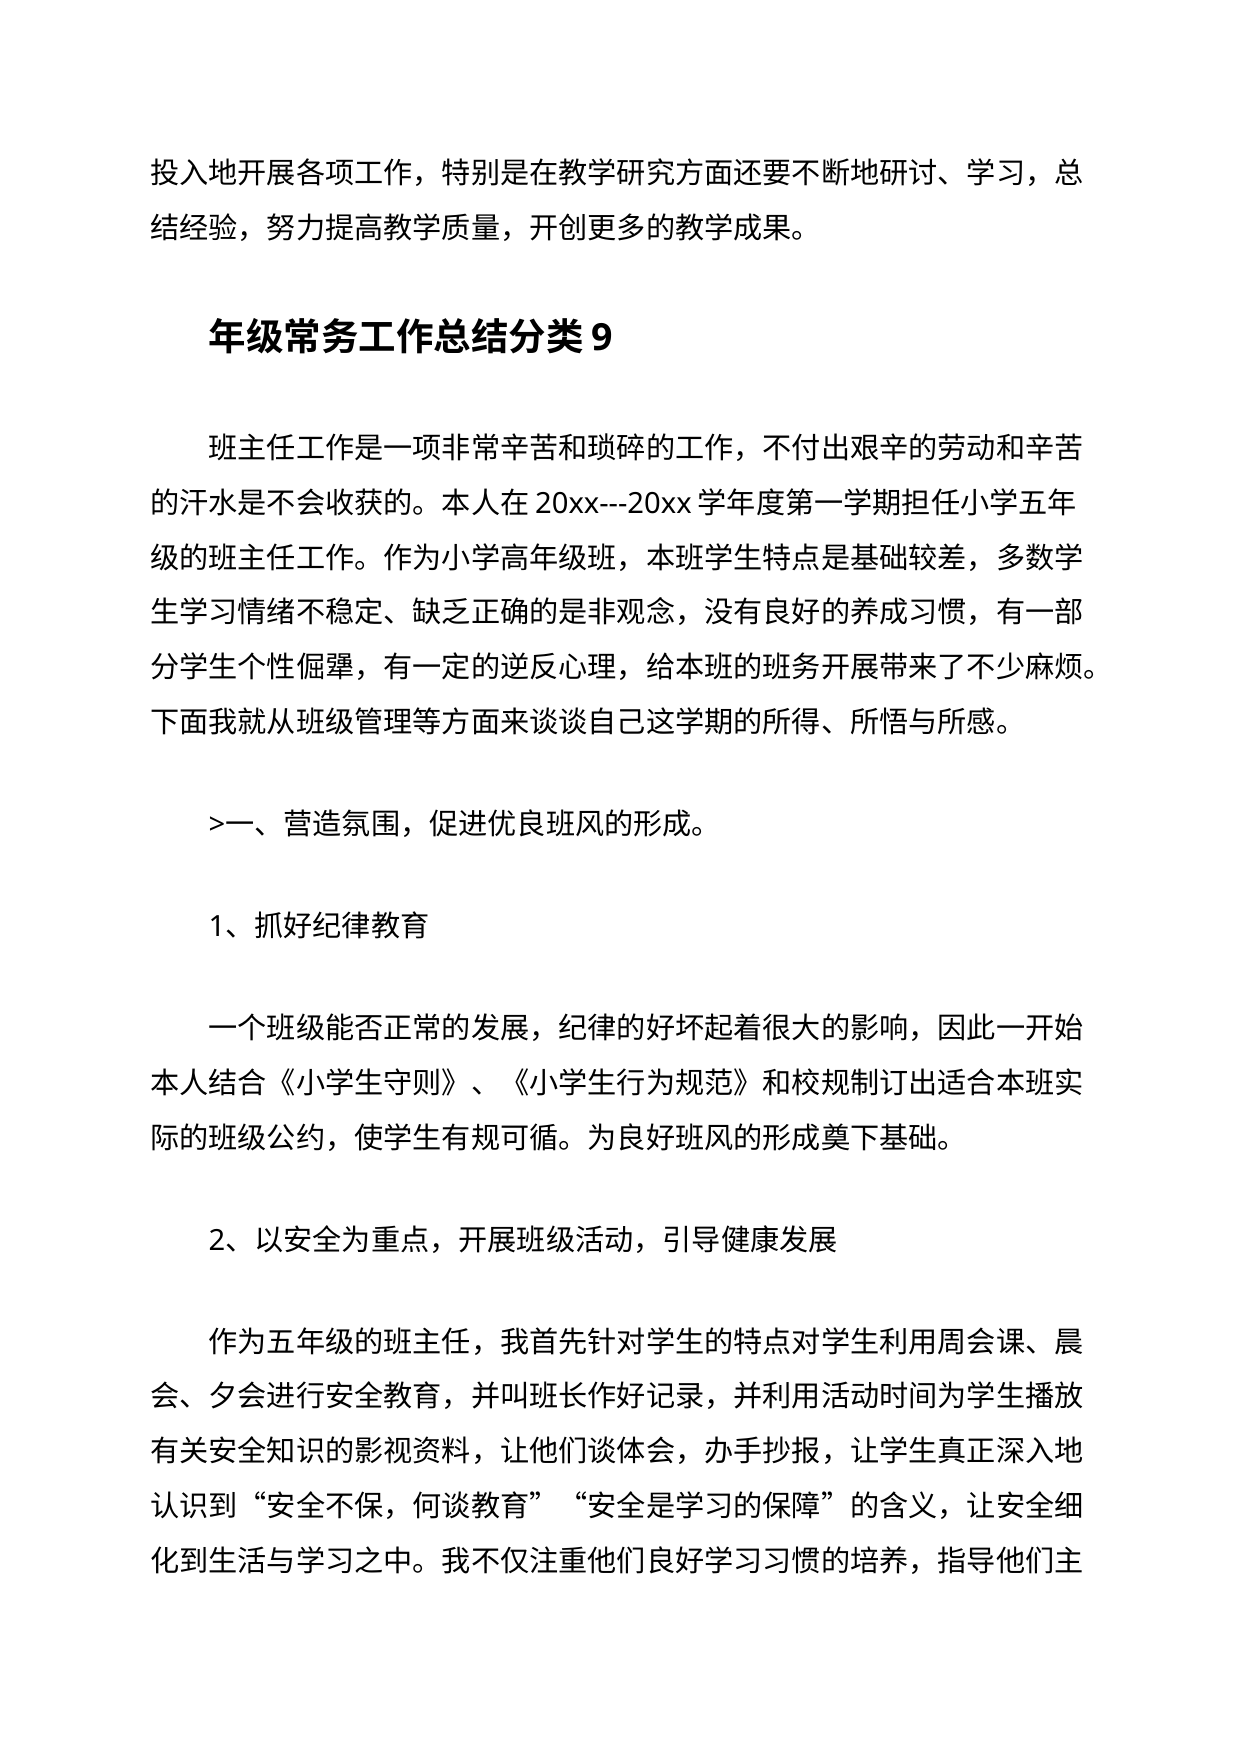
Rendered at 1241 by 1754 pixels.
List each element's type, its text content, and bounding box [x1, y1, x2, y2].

text 2、以安全为重点，开展班级活动，引导健康发展 [150, 1216, 1090, 1258]
text >一、营造氛围，促进优良班风的形成。 [150, 801, 1090, 843]
text 年级常务工作总结分类9 [150, 307, 1090, 361]
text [150, 150, 1090, 247]
text 一个班级能否正常的发展，纪律的好坏起着很大的影响，因此一开始本人结合《小学生守则》、《小学生行为规范》和校规制订出适合本班实际的班级公约，使学生有规可循。为良好班风的形成奠下基础。 [150, 1004, 1090, 1157]
text 1、抓好纪律教育 [150, 903, 1090, 945]
text 班主任工作是一项非常辛苦和琐碎的工作，不付出艰辛的劳动和辛苦的汗水是不会收获的。本人在20xx---20xx学年度第一学期担任小学五年级的班主任工作。作为小学高年级班，本班学生特点是基础较差，多数学生学习情绪不稳定、缺乏正确的是非观念，没有良好的养成习惯，有一部分学生个性倔犟，有一定的逆反心理，给本班的班务开展带来了不少麻烦。下面我就从班级管理等方面来谈谈自己这学期的所得、所悟与所感。 [150, 424, 1090, 741]
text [150, 1318, 1090, 1580]
